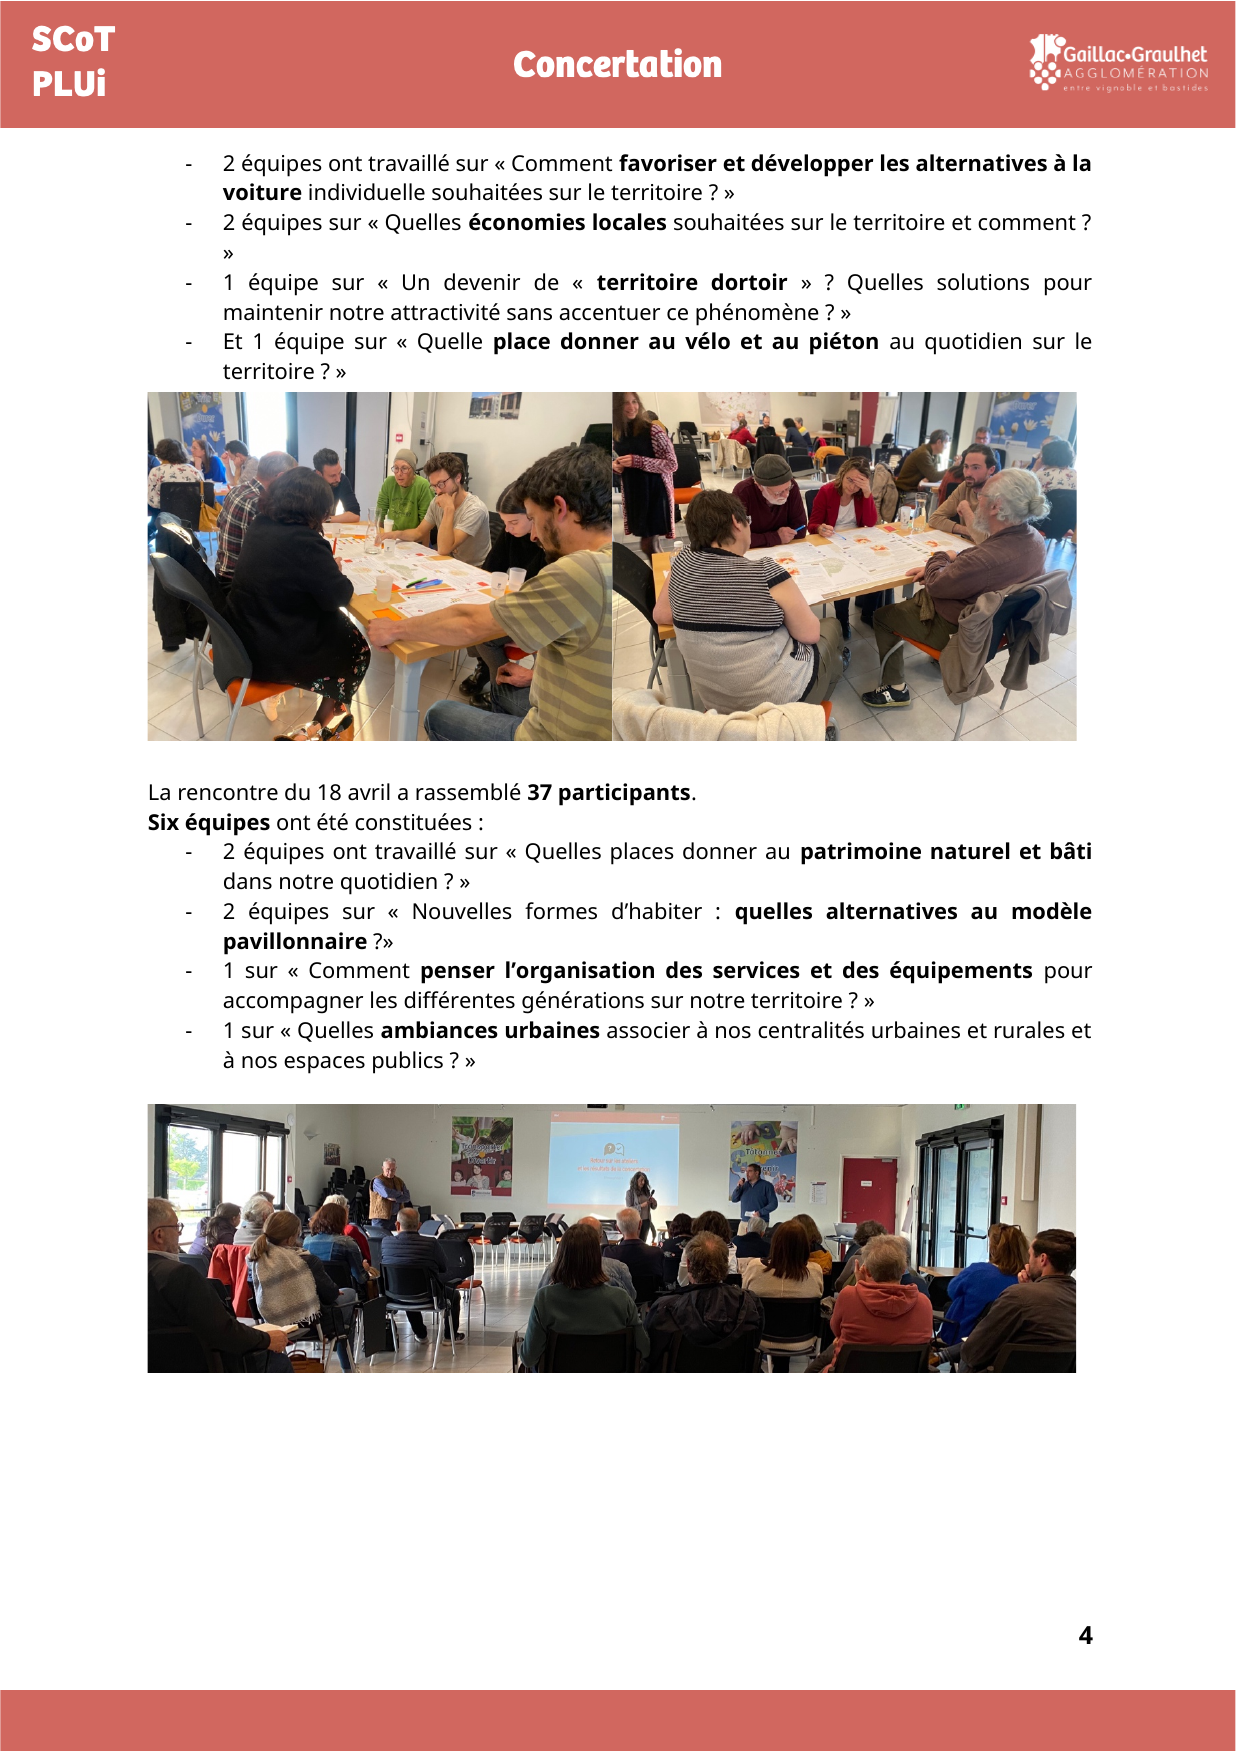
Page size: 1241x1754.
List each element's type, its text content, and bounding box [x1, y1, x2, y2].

text La rencontre du 18 avril a rassemblé 37 participants. [148, 777, 1093, 806]
list 2 équipes sur « Quelles économies locales souhaitées sur le territoire et comment ? » [185, 207, 1093, 267]
list 2 équipes sur « Nouvelles formes d’habiter : quelles alternatives au modèle pavillonnaire ?» [185, 896, 1093, 955]
list 2 équipes ont travaillé sur « Comment favoriser et développer les alternatives à la voiture individuelle souhaitées sur le territoire ? » [185, 148, 1093, 207]
text Six équipes ont été constituées : [148, 806, 1093, 836]
picture [0, 1, 1236, 1751]
list Et 1 équipe sur « Quelle place donner au vélo et au piéton au quotidien sur le territoire ? » [185, 326, 1093, 386]
list 1 équipe sur « Un devenir de « territoire dortoir » ? Quelles solutions pour maintenir notre attractivité sans accentuer ce phénomène ? » [185, 267, 1093, 326]
list 1 sur « Quelles ambiances urbaines associer à nos centralités urbaines et rurales et à nos espaces publics ? » [185, 1015, 1093, 1074]
list 1 sur « Comment penser l’organisation des services et des équipements pour accompagner les différentes générations sur notre territoire ? » [185, 955, 1093, 1015]
list 2 équipes ont travaillé sur « Quelles places donner au patrimoine naturel et bâti dans notre quotidien ? » [185, 836, 1093, 896]
